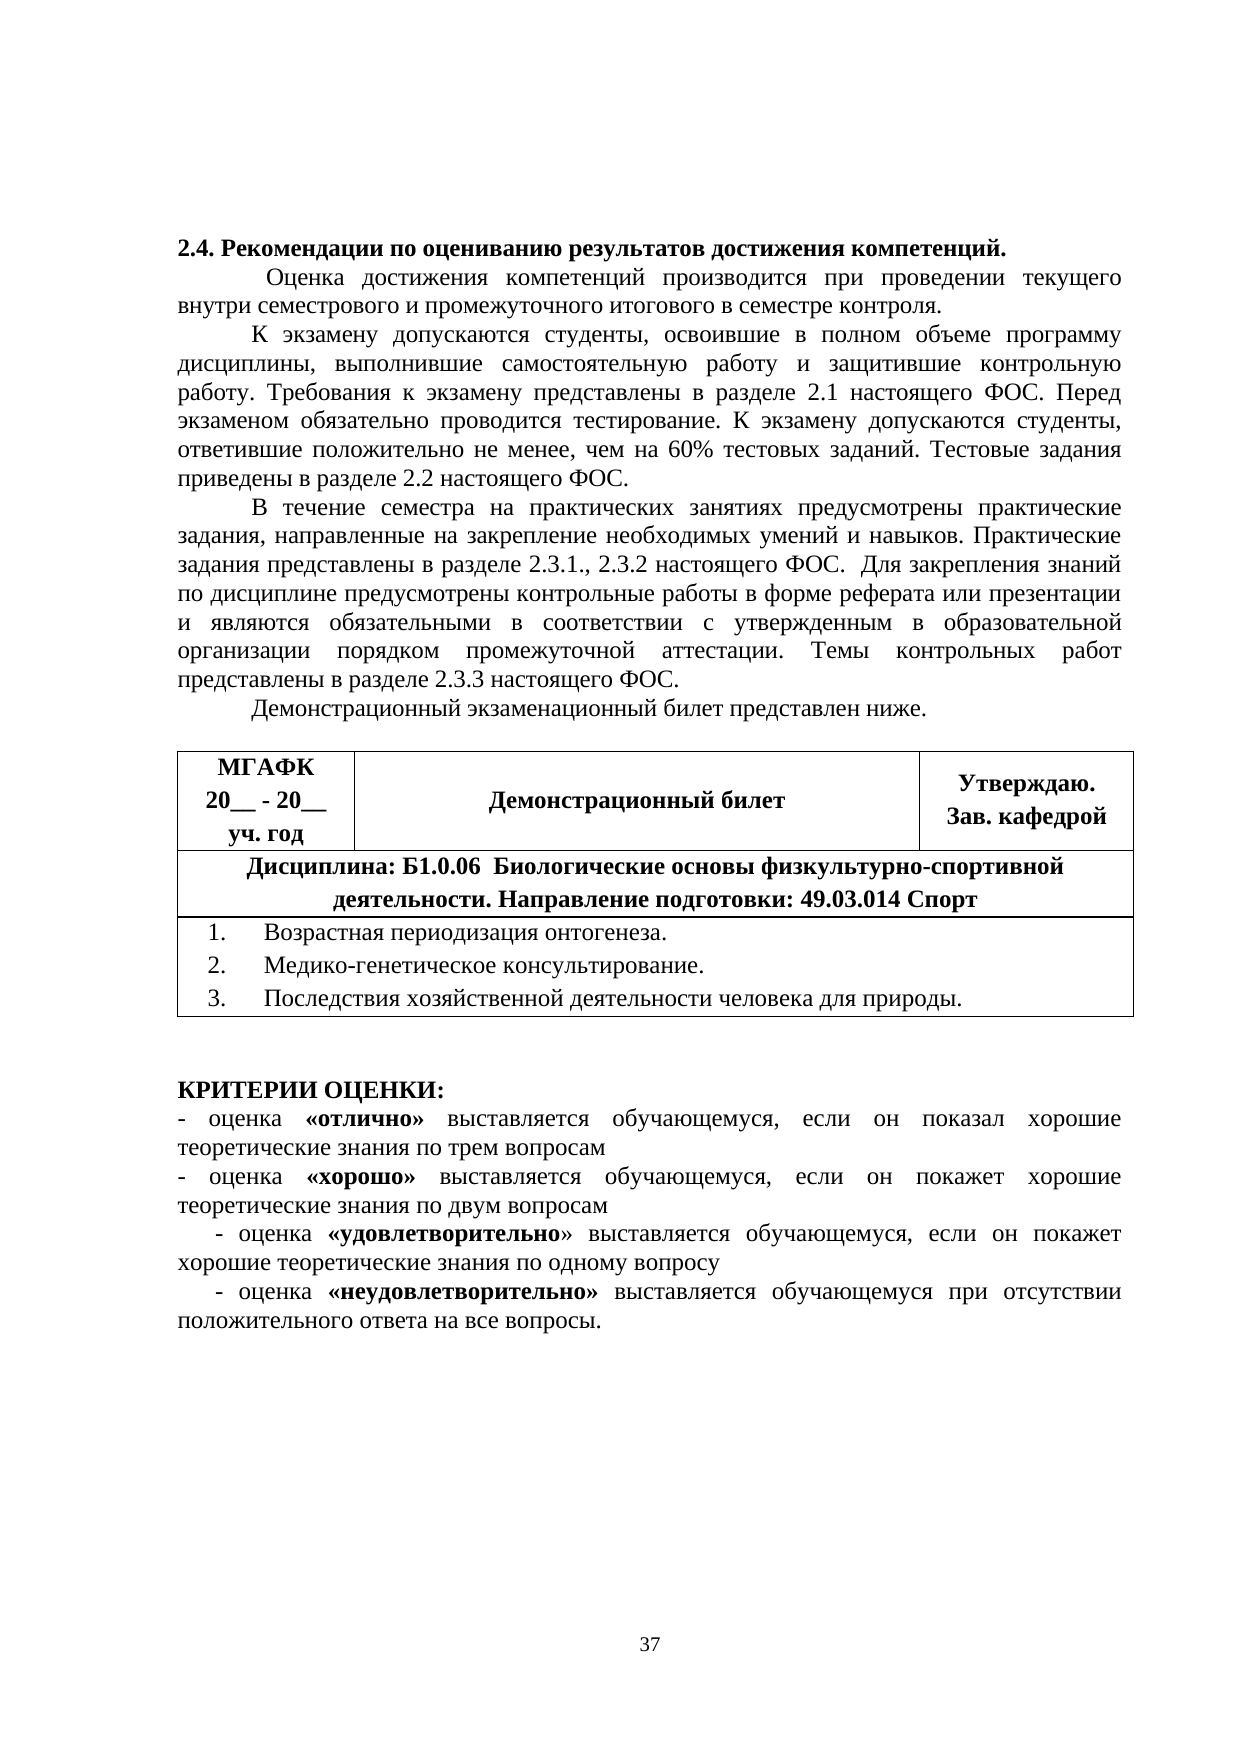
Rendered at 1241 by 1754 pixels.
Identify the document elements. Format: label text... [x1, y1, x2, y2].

text Демонстрационный экзаменационный билет представлен ниже. [177, 693, 1122, 722]
table_header Демонстрационный билет [355, 752, 919, 850]
text В течение семестра на практических занятиях предусмотрены практические задания, направленные на закрепление необходимых умений и навыков. Практические задания представлены в разделе 2.3.1., 2.3.2 настоящего ФОС. Для закрепления знаний по дисциплине предусмотрены контрольные работы в форме реферата или презентации и являются обязательными в соответствии с утвержденным в образовательной организации порядком промежуточной аттестации. Темы контрольных работ представлены в разделе 2.3.3 настоящего ФОС. [177, 492, 1122, 693]
text - оценка «хорошо» выставляется обучающемуся, если он покажет хорошие теоретические знания по двум вопросам [177, 1161, 1122, 1218]
list К экзамену допускаются студенты, освоившие в полном объеме программу дисциплины, выполнившие самостоятельную работу и защитившие контрольную работу. Требования к экзамену представлены в разделе 2.1 настоящего ФОС. Перед экзаменом обязательно проводится тестирование. К экзамену допускаются студенты, ответившие положительно не менее, чем на 60% тестовых заданий. Тестовые задания приведены в разделе 2.2 настоящего ФОС. [177, 319, 1122, 492]
text 2.4. Рекомендации по оцениванию результатов достижения компетенций. [177, 233, 1122, 262]
table_header Утверждаю. Зав. кафедрой [920, 752, 1133, 850]
text - оценка «неудовлетворительно» выставляется обучающемуся при отсутствии положительного ответа на все вопросы. [177, 1276, 1122, 1333]
text - оценка «отлично» выставляется обучающемуся, если он показал хорошие теоретические знания по трем вопросам [177, 1103, 1122, 1161]
text КРИТЕРИИ ОЦЕНКИ: [177, 1075, 1122, 1103]
table_cell Возрастная периодизация онтогенеза. Медико-генетическое консультирование. Последствия хозяйственной деятельности человека для природы. [178, 918, 1133, 1016]
text - оценка «удовлетворительно» выставляется обучающемуся, если он покажет хорошие теоретические знания по одному вопросу [177, 1218, 1122, 1276]
table_cell Дисциплина: Б1.0.06 Биологические основы физкультурно-спортивной деятельности. Направление подготовки: 49.03.014 Спорт [178, 851, 1133, 916]
table_header МГАФК 20__ - 20__ уч. год [178, 752, 354, 850]
text Оценка достижения компетенций производится при проведении текущего внутри семестрового и промежуточного итогового в семестре контроля. [177, 262, 1122, 319]
